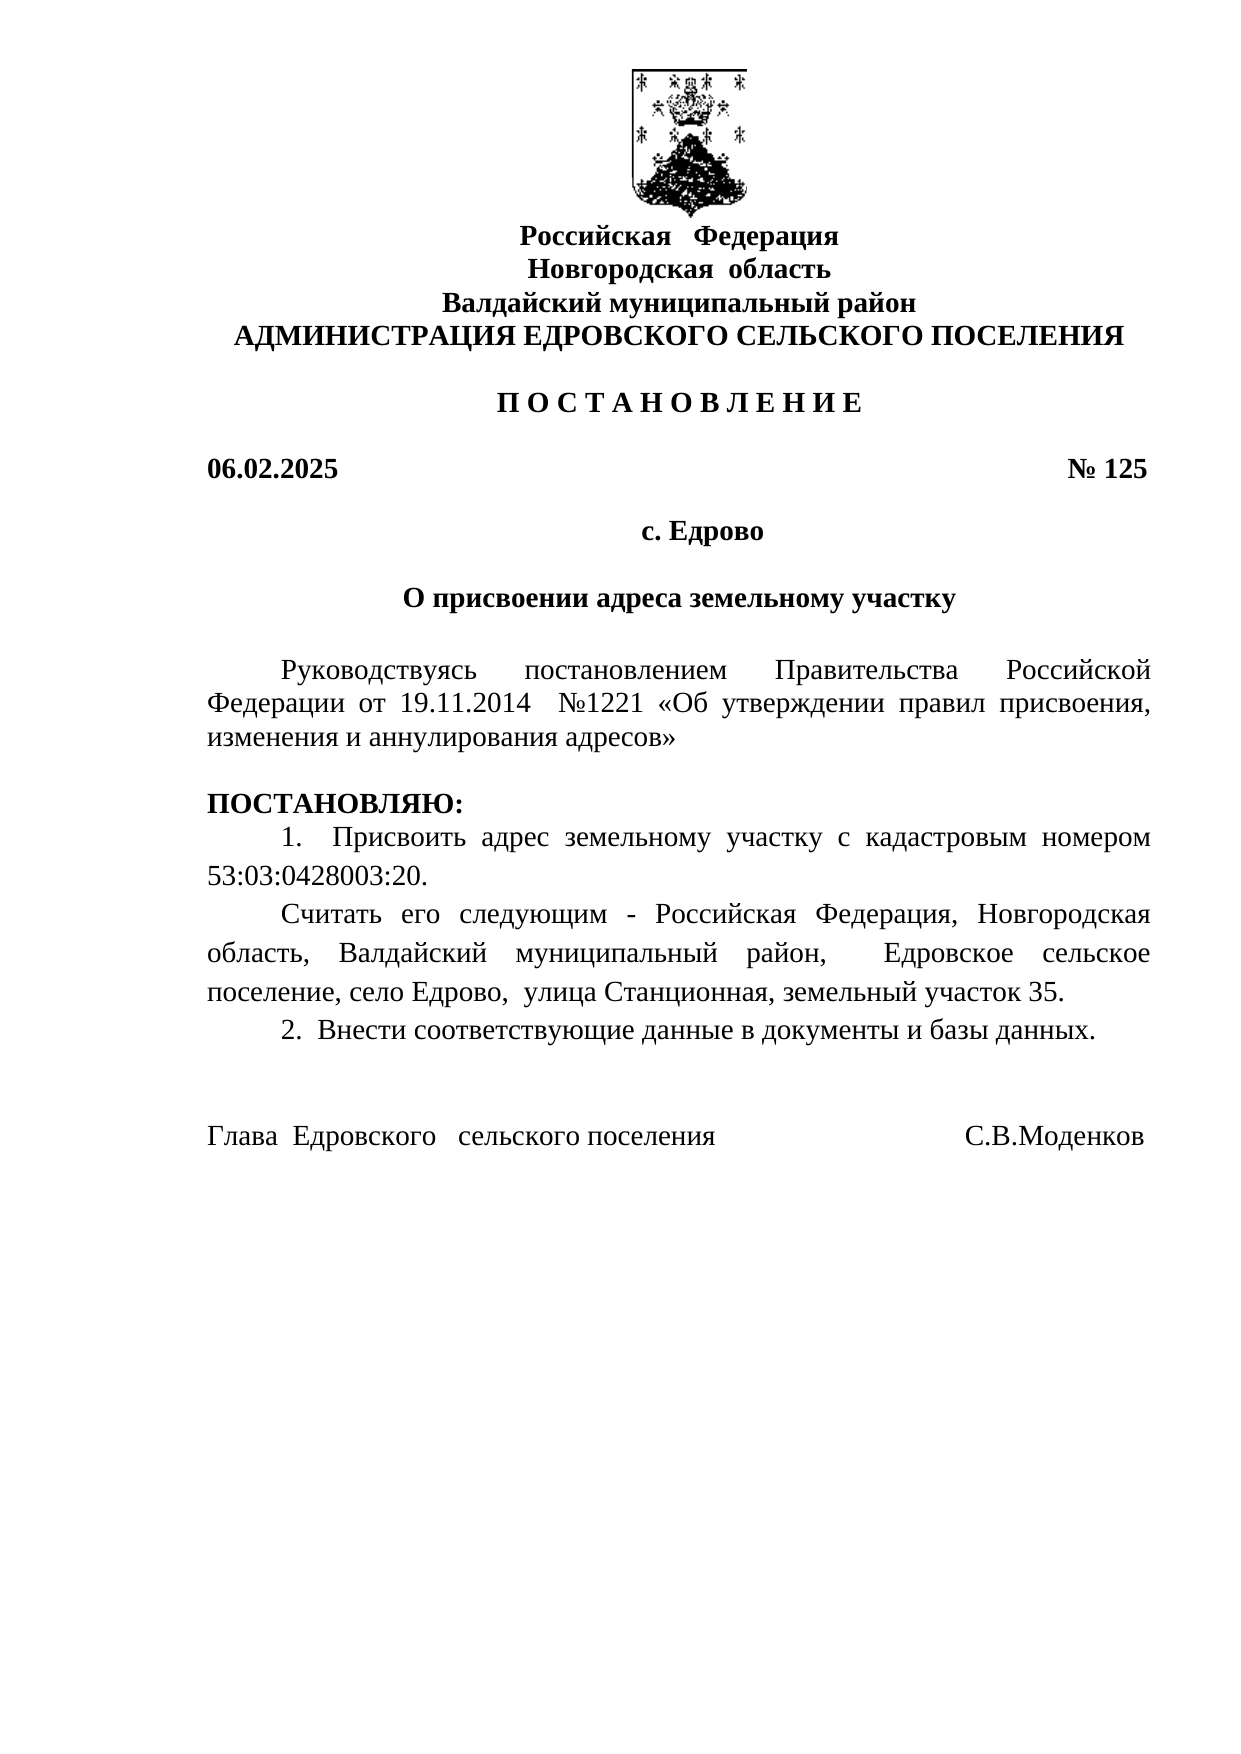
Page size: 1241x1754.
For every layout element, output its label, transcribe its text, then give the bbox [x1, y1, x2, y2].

text с. Едрово [502, 513, 1152, 546]
text Валдайский муниципальный район [207, 285, 1152, 318]
text 1. Присвоить адрес земельному участку с кадастровым номером 53:03:0428003:20. [207, 819, 1152, 892]
text Российская Федерация [207, 118, 1152, 251]
text Новгородская область [207, 251, 1152, 285]
text 2. Внести соответствующие данные в документы и базы данных. [207, 1012, 1152, 1046]
text 06.02.2025 № 125 [207, 451, 1152, 484]
text Руководствуясь постановлением Правительства Российской Федерации от 19.11.2014 №1221 «Об утверждении правил присвоения, изменения и аннулирования адресов» [207, 652, 1152, 752]
subtitle П О С Т А Н О В Л Е Н И Е [207, 385, 1152, 419]
text Глава Едровского сельского поселения С.В.Моденков [207, 1118, 1152, 1151]
text Считать его следующим - Российская Федерация, Новгородская область, Валдайский муниципальный район, Едровское сельское поселение, село Едрово, улица Станционная, земельный участок 35. [207, 897, 1152, 1007]
text О присвоении адреса земельному участку [207, 580, 1152, 613]
text ПОСТАНОВЛЯЮ: [207, 786, 1152, 819]
text АДМИНИСТРАЦИЯ ЕДРОВСКОГО СЕЛЬСКОГО ПОСЕЛЕНИЯ [207, 318, 1152, 352]
